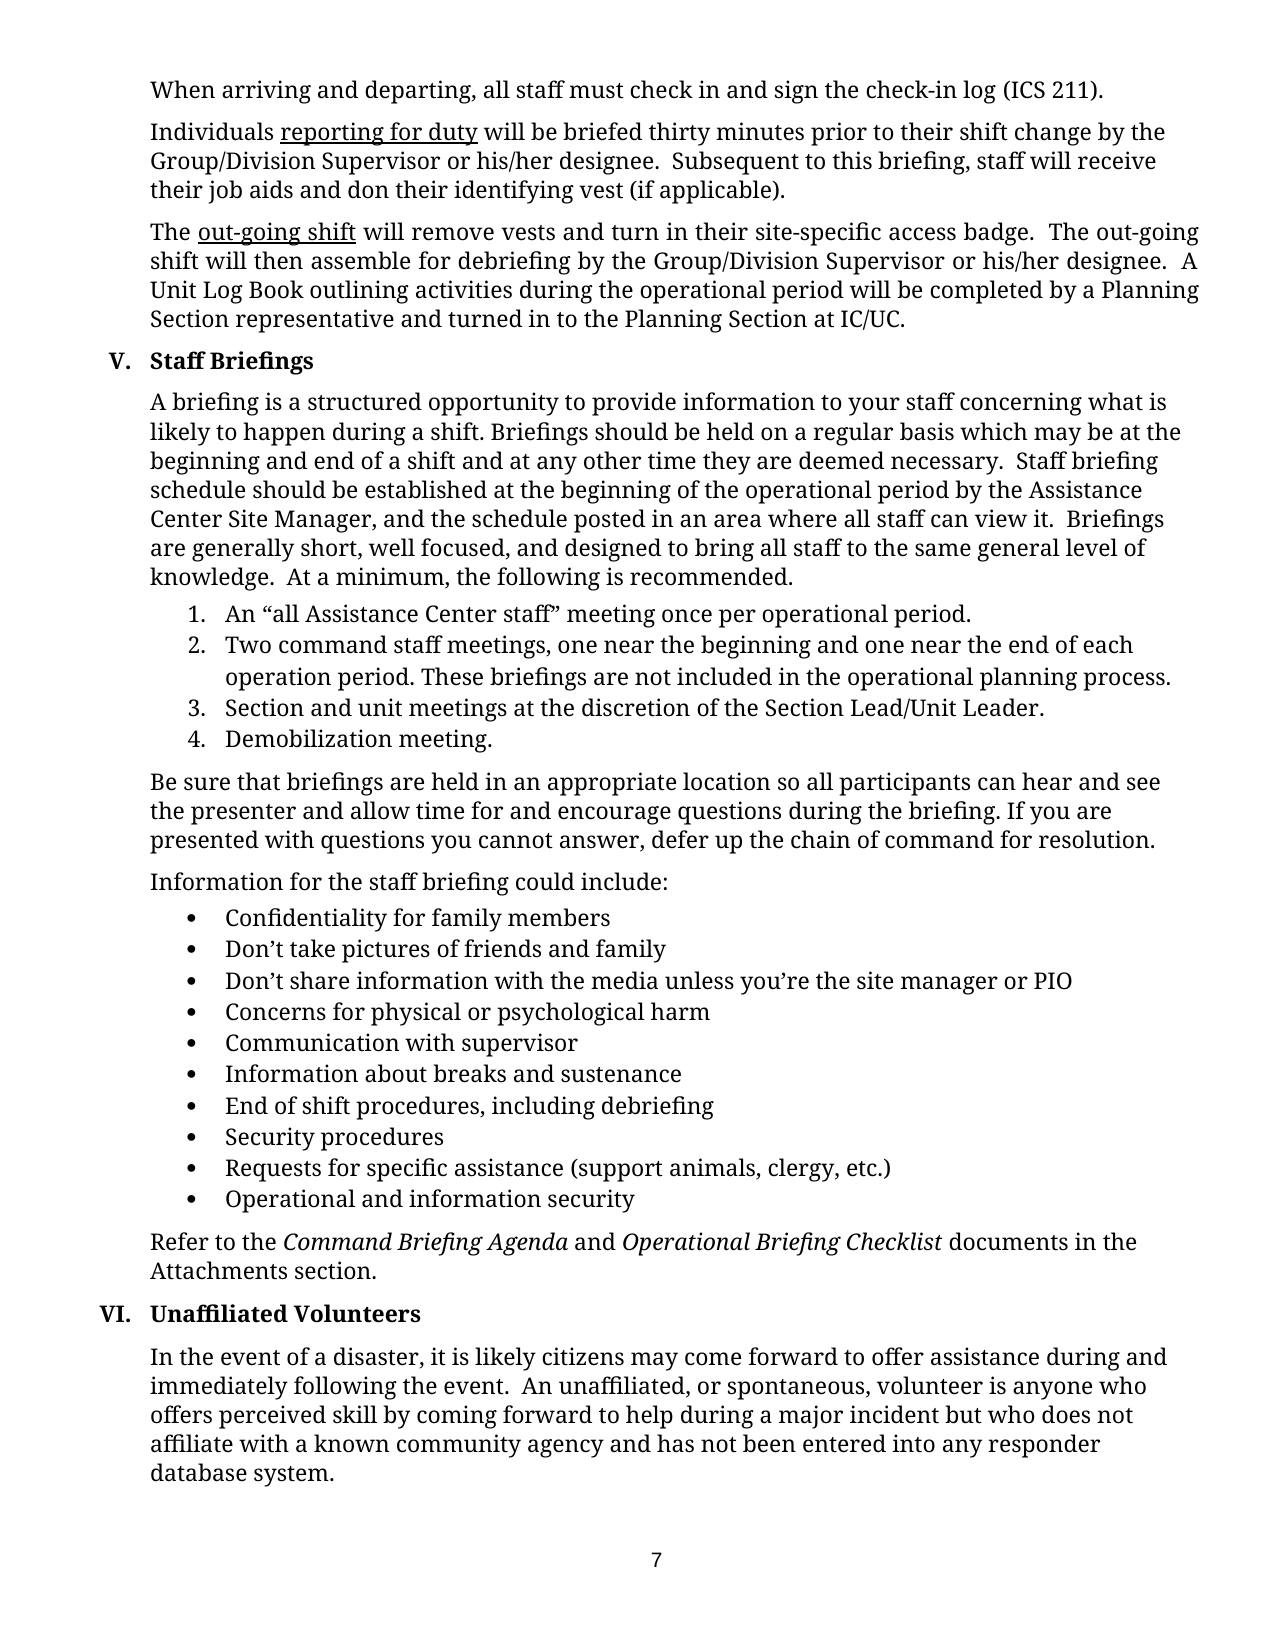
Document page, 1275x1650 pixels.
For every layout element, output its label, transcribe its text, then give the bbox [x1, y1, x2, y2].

list Don’t share information with the media unless you’re the site manager or PIO [187, 964, 1200, 996]
list Staff Briefings [131, 346, 1200, 375]
text Refer to the Command Briefing Agenda and Operational Briefing Checklist documents in the Attachments section. [150, 1227, 1200, 1285]
list Information about breaks and sustenance [187, 1058, 1200, 1089]
list Section and unit meetings at the discretion of the Section Lead/Unit Leader. [187, 692, 1200, 723]
list Concerns for physical or psychological harm [187, 996, 1200, 1027]
list Two command staff meetings, one near the beginning and one near the end of each operation period. These briefings are not included in the operational planning process. [187, 629, 1200, 692]
list Don’t take pictures of friends and family [187, 933, 1200, 964]
list Requests for specific assistance (support animals, clergy, etc.) [187, 1152, 1200, 1183]
text In the event of a disaster, it is likely citizens may come forward to offer assistance during and immediately following the event. An unaffiliated, or spontaneous, volunteer is anyone who offers perceived skill by coming forward to help during a major incident but who does not affiliate with a known community agency and has not been entered into any responder database system. [150, 1342, 1200, 1487]
list An “all Assistance Center staff” meeting once per operational period. [187, 598, 1200, 629]
text The out-going shift will remove vests and turn in their site-specific access badge. The out-going shift will then assemble for debriefing by the Group/Division Supervisor or his/her designee. A Unit Log Book outlining activities during the operational period will be completed by a Planning Section representative and turned in to the Planning Section at IC/UC. [150, 217, 1200, 333]
text When arriving and departing, all staff must check in and sign the check-in log (ICS 211). [150, 75, 1200, 104]
text Individuals reporting for duty will be briefed thirty minutes prior to their shift change by the Group/Division Supervisor or his/her designee. Subsequent to this briefing, staff will receive their job aids and don their identifying vest (if applicable). [150, 117, 1200, 204]
list Communication with supervisor [187, 1027, 1200, 1058]
list Operational and information security [187, 1183, 1200, 1214]
list End of shift procedures, including debriefing [187, 1089, 1200, 1121]
text Information for the staff briefing could include: [150, 867, 1200, 896]
text A briefing is a structured opportunity to provide information to your staff concerning what is likely to happen during a shift. Briefings should be held on a regular basis which may be at the beginning and end of a shift and at any other time they are deemed necessary. Staff briefing schedule should be established at the beginning of the operational period by the Assistance Center Site Manager, and the schedule posted in an area where all staff can view it. Briefings are generally short, well focused, and designed to bring all staff to the same general level of knowledge. At a minimum, the following is recommended. [150, 387, 1200, 592]
list Unaffiliated Volunteers [131, 1298, 1200, 1329]
list Confidentiality for family members [187, 902, 1200, 933]
list Security procedures [187, 1121, 1200, 1152]
text Be sure that briefings are held in an appropriate location so all participants can hear and see the presenter and allow time for and encourage questions during the briefing. If you are presented with questions you cannot answer, defer up the chain of command for resolution. [150, 767, 1200, 854]
list Demobilization meeting. [187, 723, 1200, 754]
